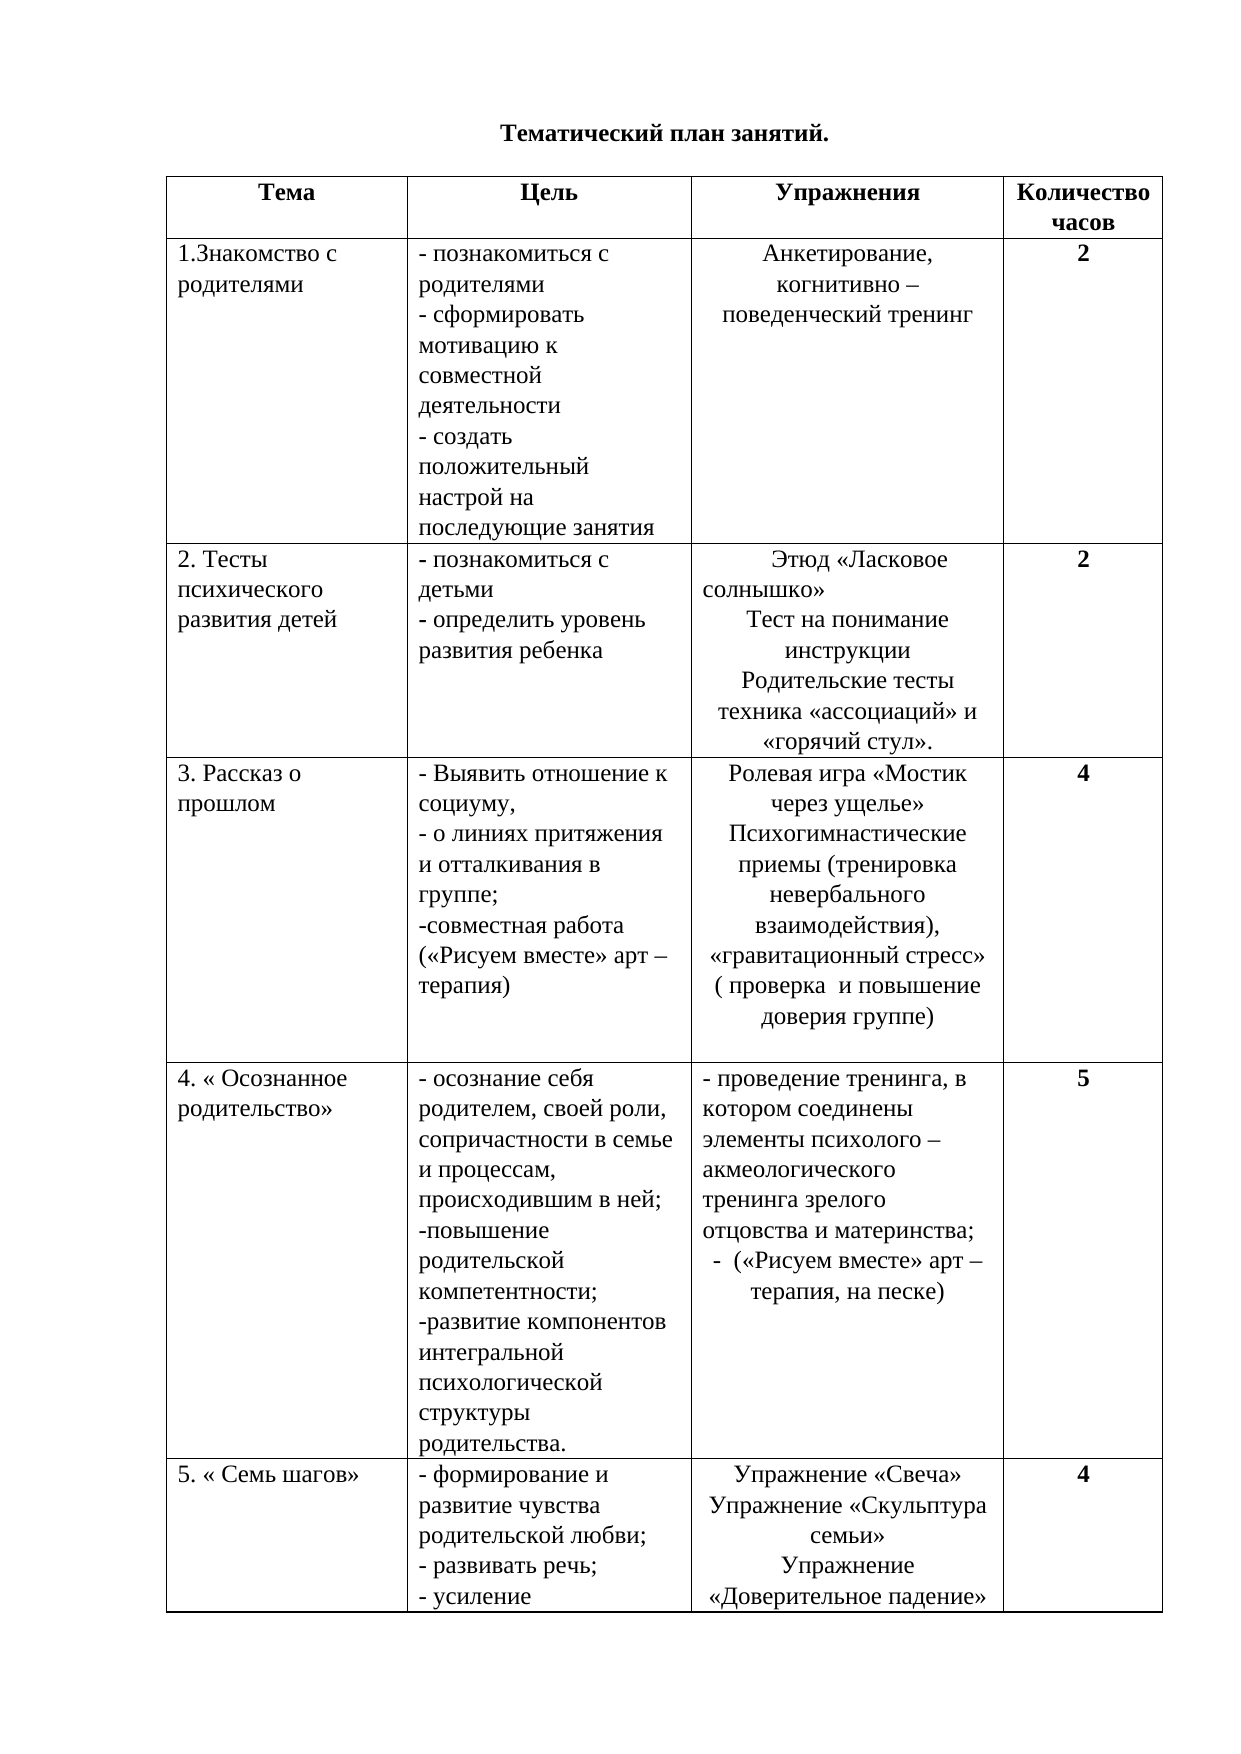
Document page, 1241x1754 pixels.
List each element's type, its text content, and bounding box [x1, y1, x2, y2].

text Тематический план занятий. [177, 118, 1152, 147]
table_cell Ролевая игра «Мостик через ущелье» Психогимнастические приемы (тренировка невербального взаимодействия), «гравитационный стресс» ( проверка и повышение доверия группе) [692, 758, 1003, 1062]
table_header Цель [408, 177, 691, 237]
table_cell 5 [1004, 1063, 1162, 1458]
table_cell 3. Рассказ о прошлом [167, 758, 407, 1062]
table_cell Этюд «Ласковое солнышко» Тест на понимание инструкции Родительские тесты техника «ассоциаций» и «горячий стул». [692, 544, 1003, 757]
table_cell 2. Тесты психического развития детей [167, 544, 407, 757]
table_cell 4 [1004, 1459, 1162, 1611]
table_cell - проведение тренинга, в котором соединены элементы психолого – акмеологического тренинга зрелого отцовства и материнства; - («Рисуем вместе» арт – терапия, на песке) [692, 1063, 1003, 1458]
table_cell 4. « Осознанное родительство» [167, 1063, 407, 1458]
table_cell 2 [1004, 239, 1162, 543]
table_cell 4 [1004, 758, 1162, 1062]
table_cell 2 [1004, 544, 1162, 757]
table_header Количество часов [1004, 177, 1162, 237]
table_cell Анкетирование, когнитивно –поведенческий тренинг [692, 239, 1003, 543]
table_cell 1.Знакомство с родителями [167, 239, 407, 543]
table_cell - познакомиться с родителями - сформировать мотивацию к совместной деятельности - создать положительный настрой на последующие занятия [408, 239, 691, 543]
table_cell - Выявить отношение к социуму, - о линиях притяжения и отталкивания в группе; -совместная работа («Рисуем вместе» арт – терапия) [408, 758, 691, 1062]
table_cell 5. « Семь шагов» [167, 1459, 407, 1611]
table_cell - познакомиться с детьми - определить уровень развития ребенка [408, 544, 691, 757]
table_header Упражнения [692, 177, 1003, 237]
table_header Тема [167, 177, 407, 237]
table_cell - осознание себя родителем, своей роли, сопричастности в семье и процессам, происходившим в ней; -повышение родительской компетентности; -развитие компонентов интегральной психологической структуры родительства. [408, 1063, 691, 1458]
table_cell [692, 1459, 1003, 1611]
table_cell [408, 1459, 691, 1611]
